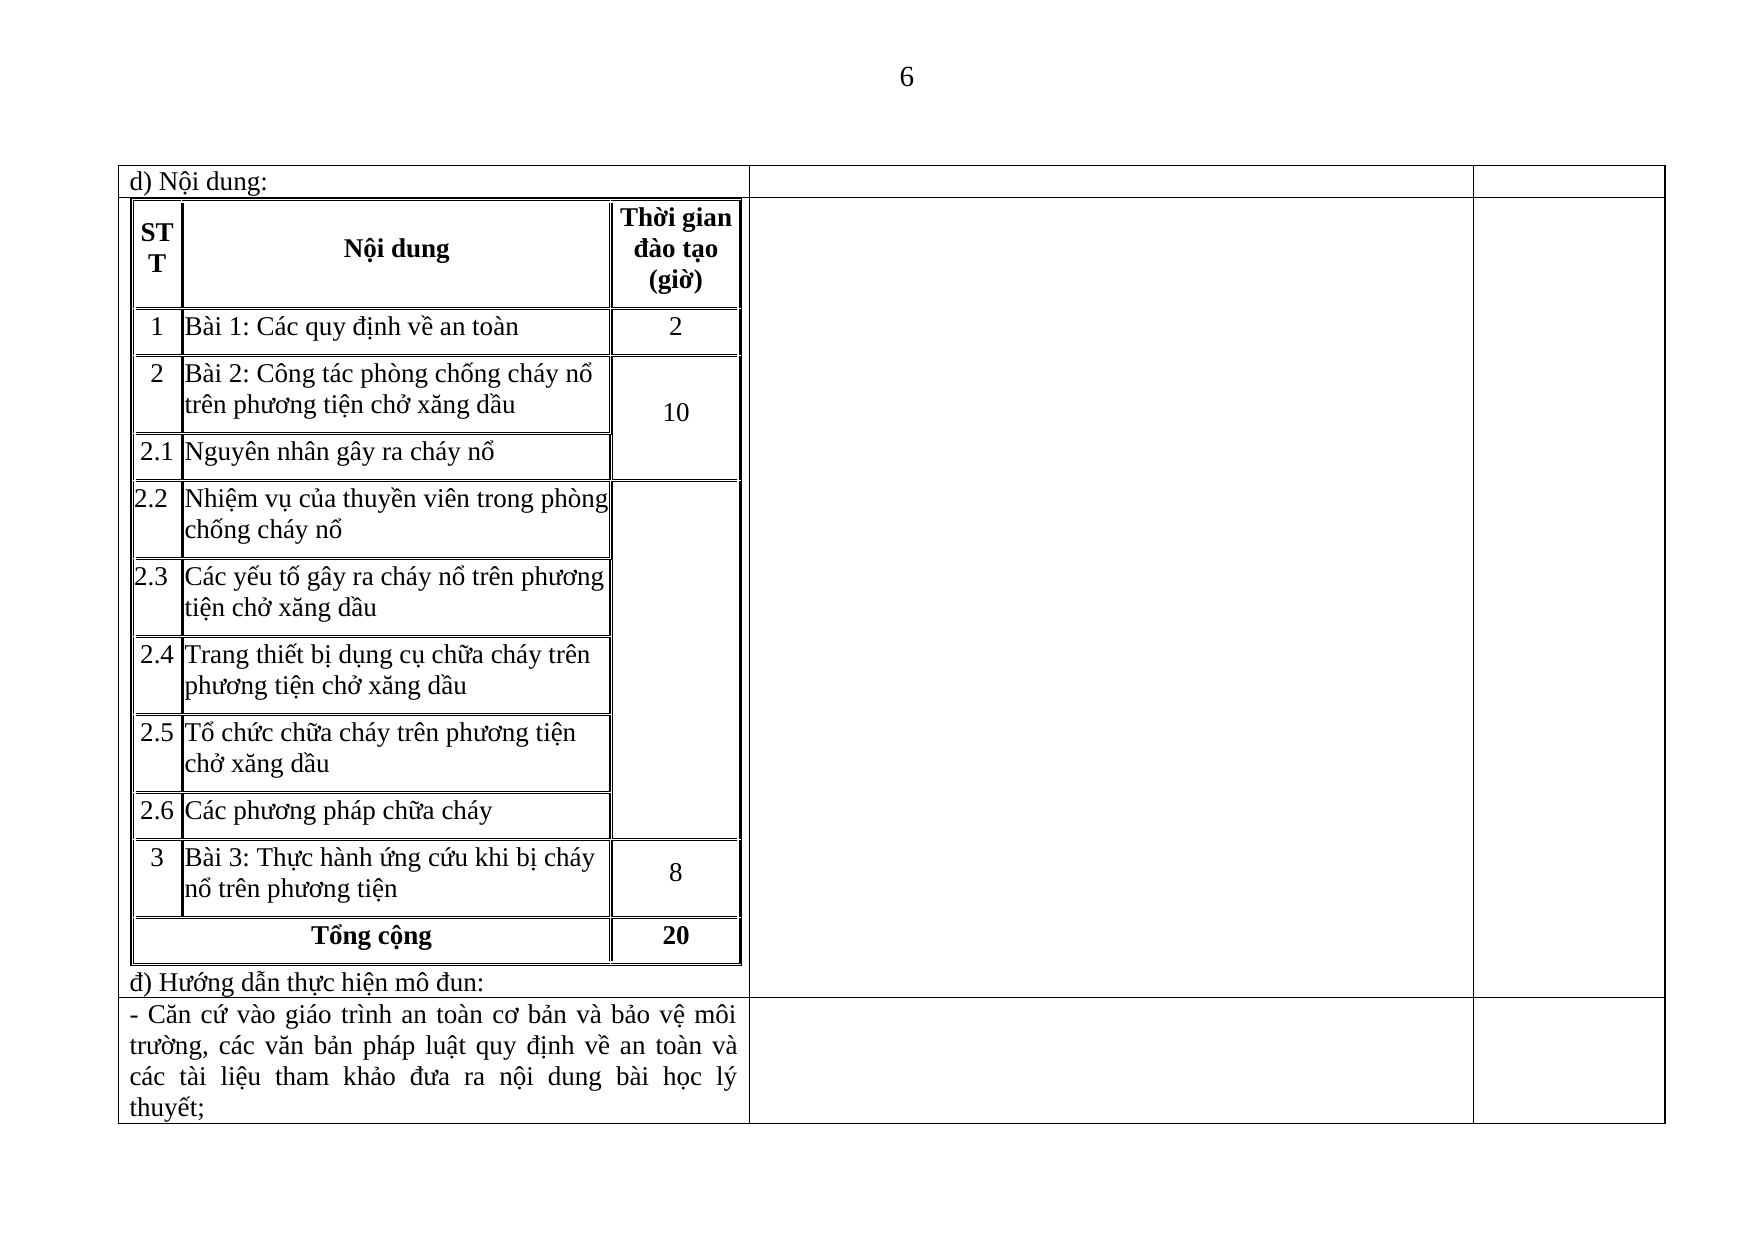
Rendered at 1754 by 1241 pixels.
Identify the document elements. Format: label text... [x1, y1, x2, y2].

table_cell [1474, 166, 1664, 197]
table_cell d) Nội dung: [119, 166, 749, 197]
table_cell [750, 998, 1473, 1122]
table_cell [1474, 198, 1664, 997]
table_cell [750, 198, 1473, 997]
table_cell [750, 166, 1473, 197]
table_cell [1474, 998, 1664, 1122]
table_cell đ) Hướng dẫn thực hiện mô đun: [119, 198, 749, 997]
table_cell - Căn cứ vào giáo trình an toàn cơ bản và bảo vệ môi trường, các văn bản pháp luật quy định về an toàn và các tài liệu tham khảo đưa ra nội dung bài học lý thuyết; [119, 998, 749, 1122]
